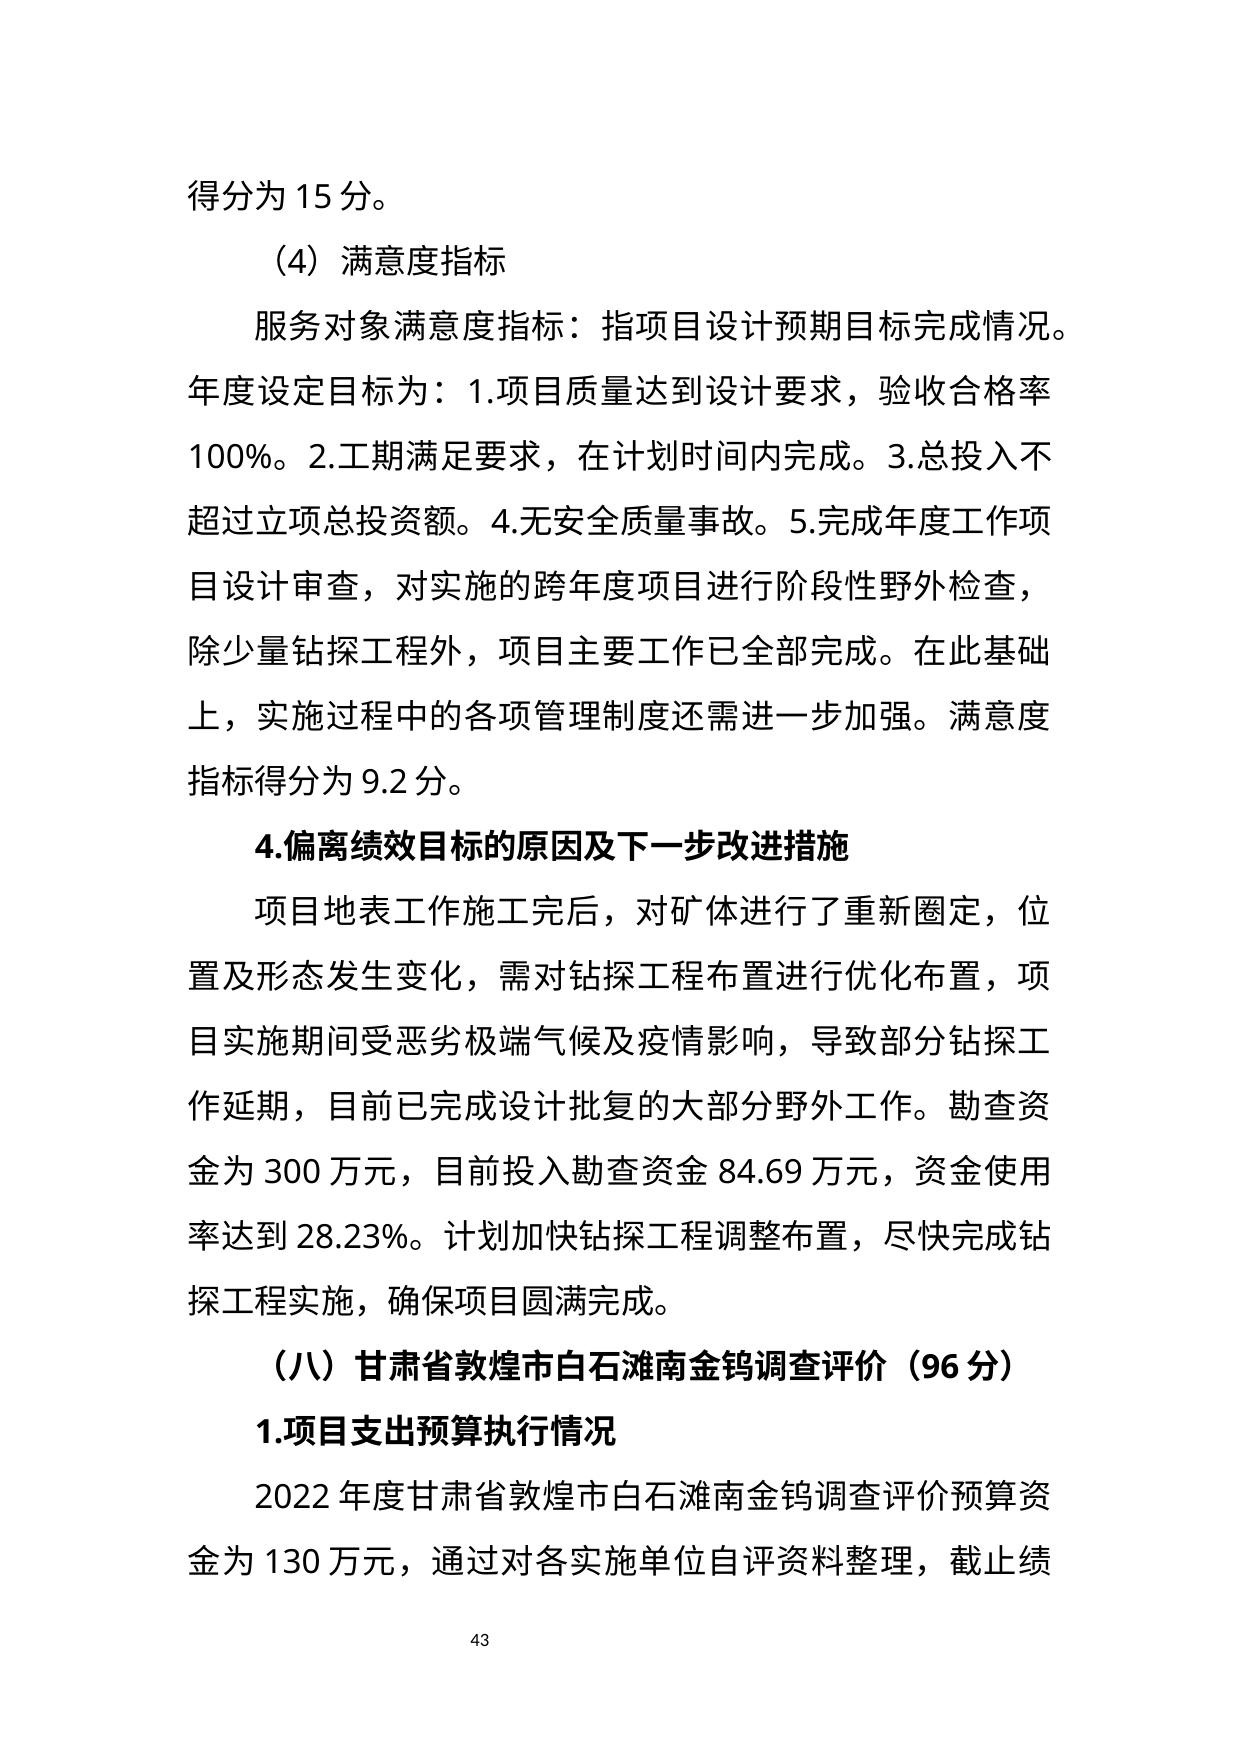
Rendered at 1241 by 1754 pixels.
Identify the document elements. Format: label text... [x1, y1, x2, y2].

text 项目地表工作施工完后，对矿体进行了重新圈定，位置及形态发生变化，需对钻探工程布置进行优化布置，项目实施期间受恶劣极端气候及疫情影响，导致部分钻探工作延期，目前已完成设计批复的大部分野外工作。勘查资金为300万元，目前投入勘查资金84.69万元，资金使用率达到28.23%。计划加快钻探工程调整布置，尽快完成钻探工程实施，确保项目圆满完成。 [187, 877, 1053, 1332]
text 服务对象满意度指标：指项目设计预期目标完成情况。年度设定目标为：1.项目质量达到设计要求，验收合格率100%。2.工期满足要求，在计划时间内完成。3.总投入不超过立项总投资额。4.无安全质量事故。5.完成年度工作项目设计审查，对实施的跨年度项目进行阶段性野外检查，除少量钻探工程外，项目主要工作已全部完成。在此基础上，实施过程中的各项管理制度还需进一步加强。满意度指标得分为9.2分。 [187, 292, 1053, 812]
text 1.项目支出预算执行情况 [187, 1397, 1053, 1462]
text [187, 162, 1053, 227]
text （4）满意度指标 [187, 227, 1053, 292]
text 4.偏离绩效目标的原因及下一步改进措施 [187, 812, 1053, 877]
text （八）甘肃省敦煌市白石滩南金钨调查评价（96分） [187, 1332, 1053, 1397]
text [187, 1462, 1053, 1592]
